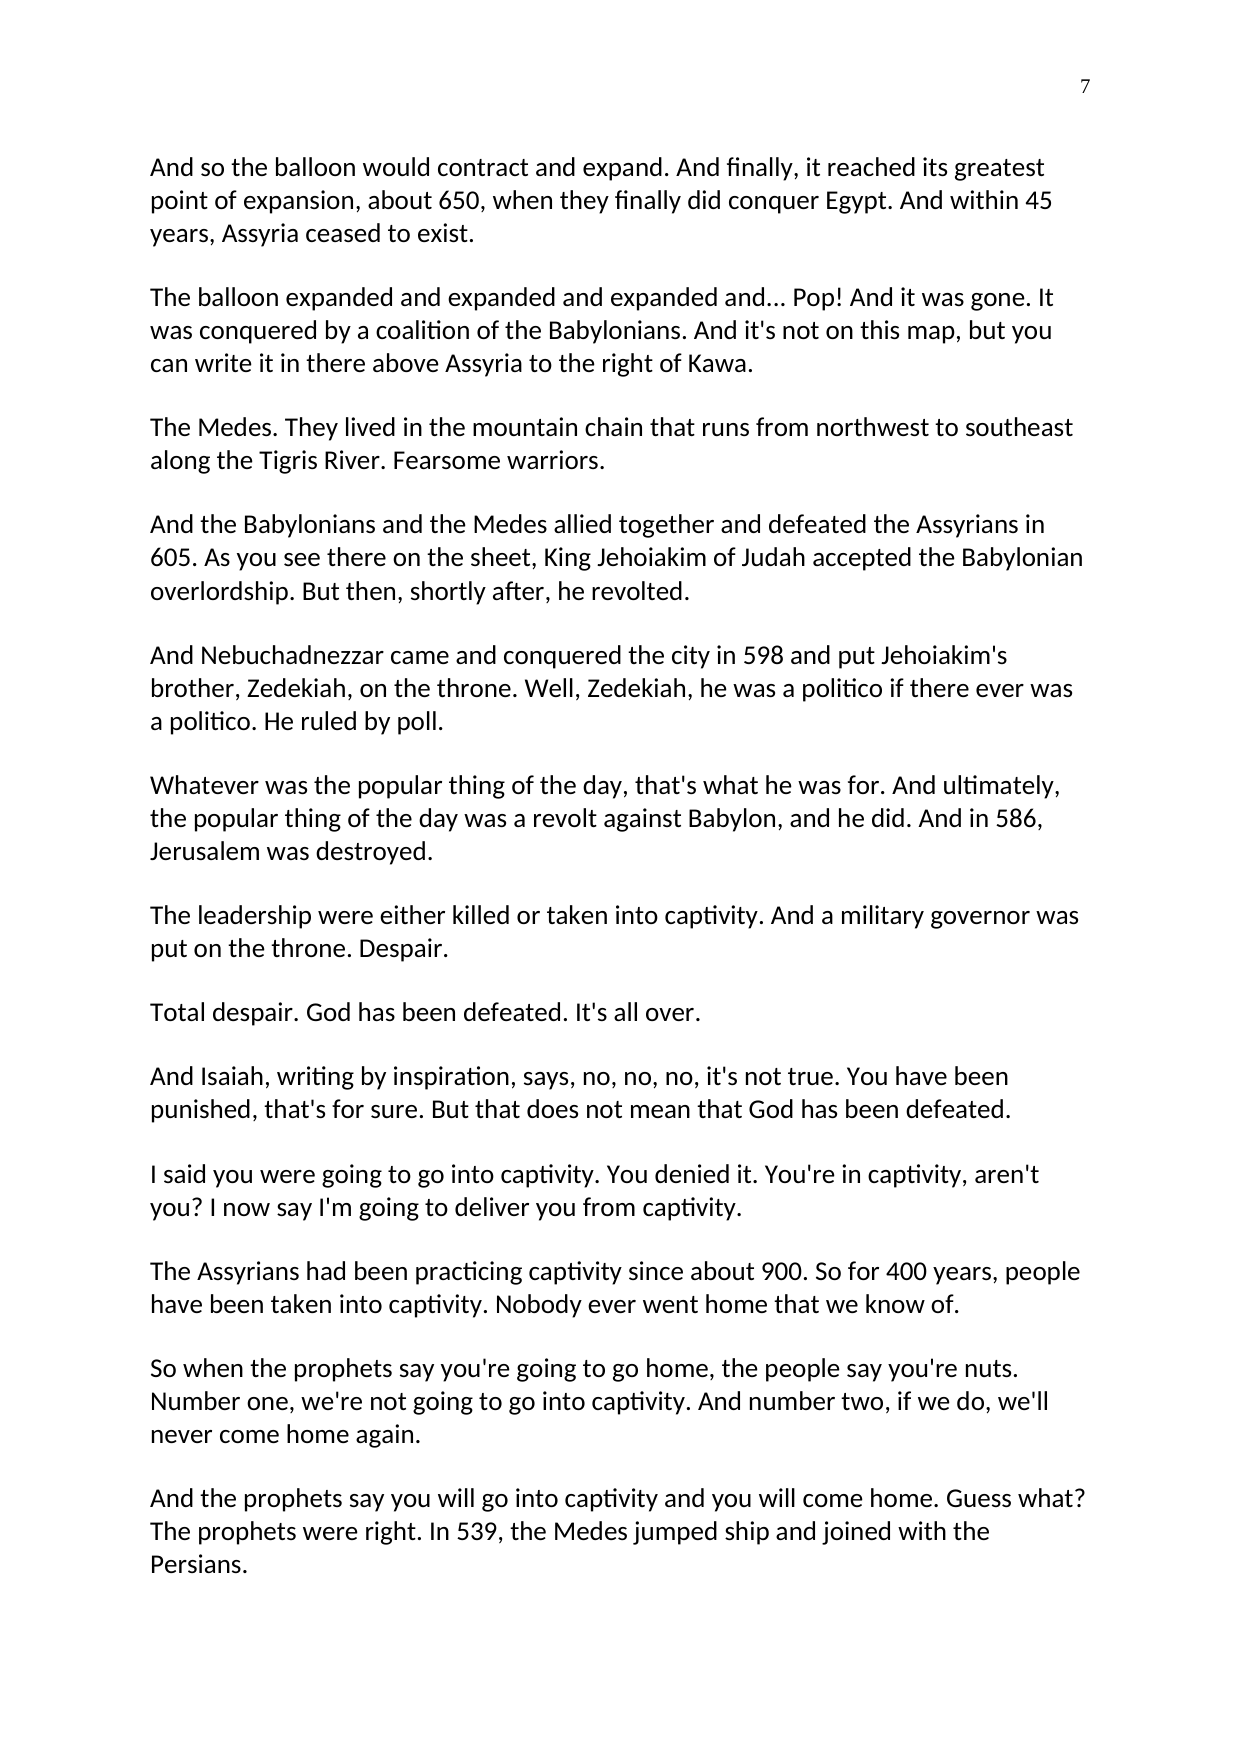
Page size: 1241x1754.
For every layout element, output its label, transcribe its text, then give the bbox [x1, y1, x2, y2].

text The Assyrians had been practicing captivity since about 900. So for 400 years, people have been taken into captivity. Nobody ever went home that we know of. [150, 1254, 1090, 1320]
text So when the prophets say you're going to go home, the people say you're nuts. Number one, we're not going to go into captivity. And number two, if we do, we'll never come home again. [150, 1351, 1090, 1450]
text And the Babylonians and the Medes allied together and defeated the Assyrians in 605. As you see there on the sheet, King Jehoiakim of Judah accepted the Babylonian overlordship. But then, shortly after, he revolted. [150, 508, 1090, 607]
text And the prophets say you will go into captivity and you will come home. Guess what? The prophets were right. In 539, the Medes jumped ship and joined with the Persians. [150, 1481, 1090, 1580]
text I said you were going to go into captivity. You denied it. You're in captivity, aren't you? I now say I'm going to deliver you from captivity. [150, 1157, 1090, 1223]
text The balloon expanded and expanded and expanded and... Pop! And it was gone. It was conquered by a coalition of the Babylonians. And it's not on this map, but you can write it in there above Assyria to the right of Kawa. [150, 280, 1090, 379]
text And Nebuchadnezzar came and conquered the city in 598 and put Jehoiakim's brother, Zedekiah, on the throne. Well, Zedekiah, he was a politico if there ever was a politico. He ruled by poll. [150, 638, 1090, 737]
text The Medes. They lived in the mountain chain that runs from northwest to southeast along the Tigris River. Fearsome warriors. [150, 410, 1090, 476]
text Total despair. God has been defeated. It's all over. [150, 995, 1090, 1028]
text The leadership were either killed or taken into captivity. And a military governor was put on the throne. Despair. [150, 898, 1090, 964]
text And Isaiah, writing by inspiration, says, no, no, no, it's not true. You have been punished, that's for sure. But that does not mean that God has been defeated. [150, 1059, 1090, 1126]
text And so the balloon would contract and expand. And finally, it reached its greatest point of expansion, about 650, when they finally did conquer Egypt. And within 45 years, Assyria ceased to exist. [150, 150, 1090, 249]
text Whatever was the popular thing of the day, that's what he was for. And ultimately, the popular thing of the day was a revolt against Babylon, and he did. And in 586, Jerusalem was destroyed. [150, 768, 1090, 867]
